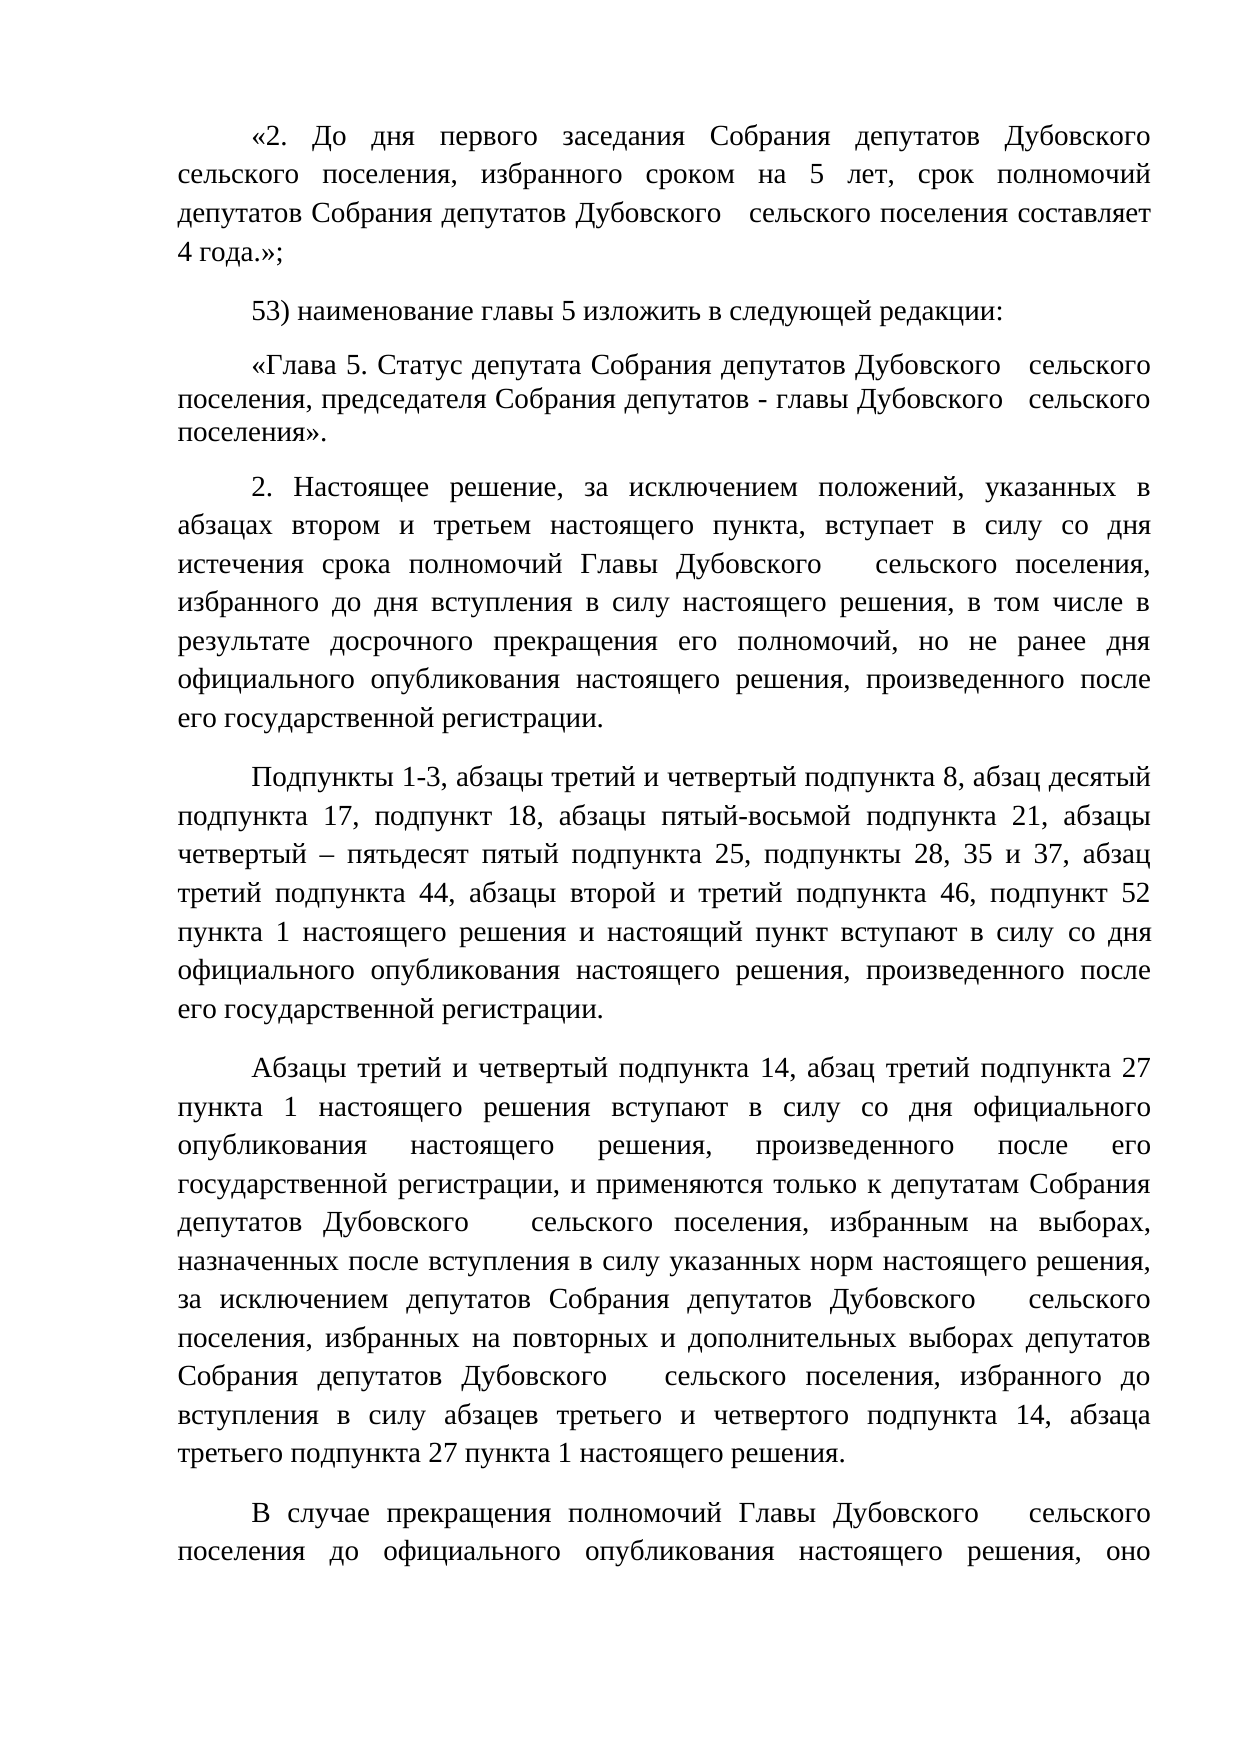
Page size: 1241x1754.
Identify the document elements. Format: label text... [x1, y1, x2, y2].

text 53) наименование главы 5 изложить в следующей редакции: [177, 293, 1152, 327]
text Абзацы третий и четвертый подпункта 14, абзац третий подпункта 27 пункта 1 настоящего решения вступают в силу со дня официального опубликования настоящего решения, произведенного после его государственной регистрации, и применяются только к депутатам Собрания депутатов Дубовского сельского поселения, избранным на выборах, назначенных после вступления в силу указанных норм настоящего решения, за исключением депутатов Собрания депутатов Дубовского сельского поселения, избранных на повторных и дополнительных выборах депутатов Собрания депутатов Дубовского сельского поселения, избранного до вступления в силу абзацев третьего и четвертого подпункта 14, абзаца третьего подпункта 27 пункта 1 настоящего решения. [177, 1050, 1152, 1469]
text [177, 1495, 1152, 1567]
text Подпункты 1-3, абзацы третий и четвертый подпункта 8, абзац десятый подпункта 17, подпункт 18, абзацы пятый-восьмой подпункта 21, абзацы четвертый – пятьдесят пятый подпункта 25, подпункты 28, 35 и 37, абзац третий подпункта 44, абзацы второй и третий подпункта 46, подпункт 52 пункта 1 настоящего решения и настоящий пункт вступают в силу со дня официального опубликования настоящего решения, произведенного после его государственной регистрации. [177, 759, 1152, 1024]
text «2. До дня первого заседания Собрания депутатов Дубовского сельского поселения, избранного сроком на 5 лет, срок полномочий депутатов Собрания депутатов Дубовского сельского поселения составляет 4 года.»; [177, 118, 1152, 267]
text «Глава 5. Статус депутата Собрания депутатов Дубовского сельского поселения, председателя Собрания депутатов - главы Дубовского сельского поселения». [177, 347, 1152, 448]
text 2. Настоящее решение, за исключением положений, указанных в абзацах втором и третьем настоящего пункта, вступает в силу со дня истечения срока полномочий Главы Дубовского сельского поселения, избранного до дня вступления в силу настоящего решения, в том числе в результате досрочного прекращения его полномочий, но не ранее дня официального опубликования настоящего решения, произведенного после его государственной регистрации. [177, 469, 1152, 734]
